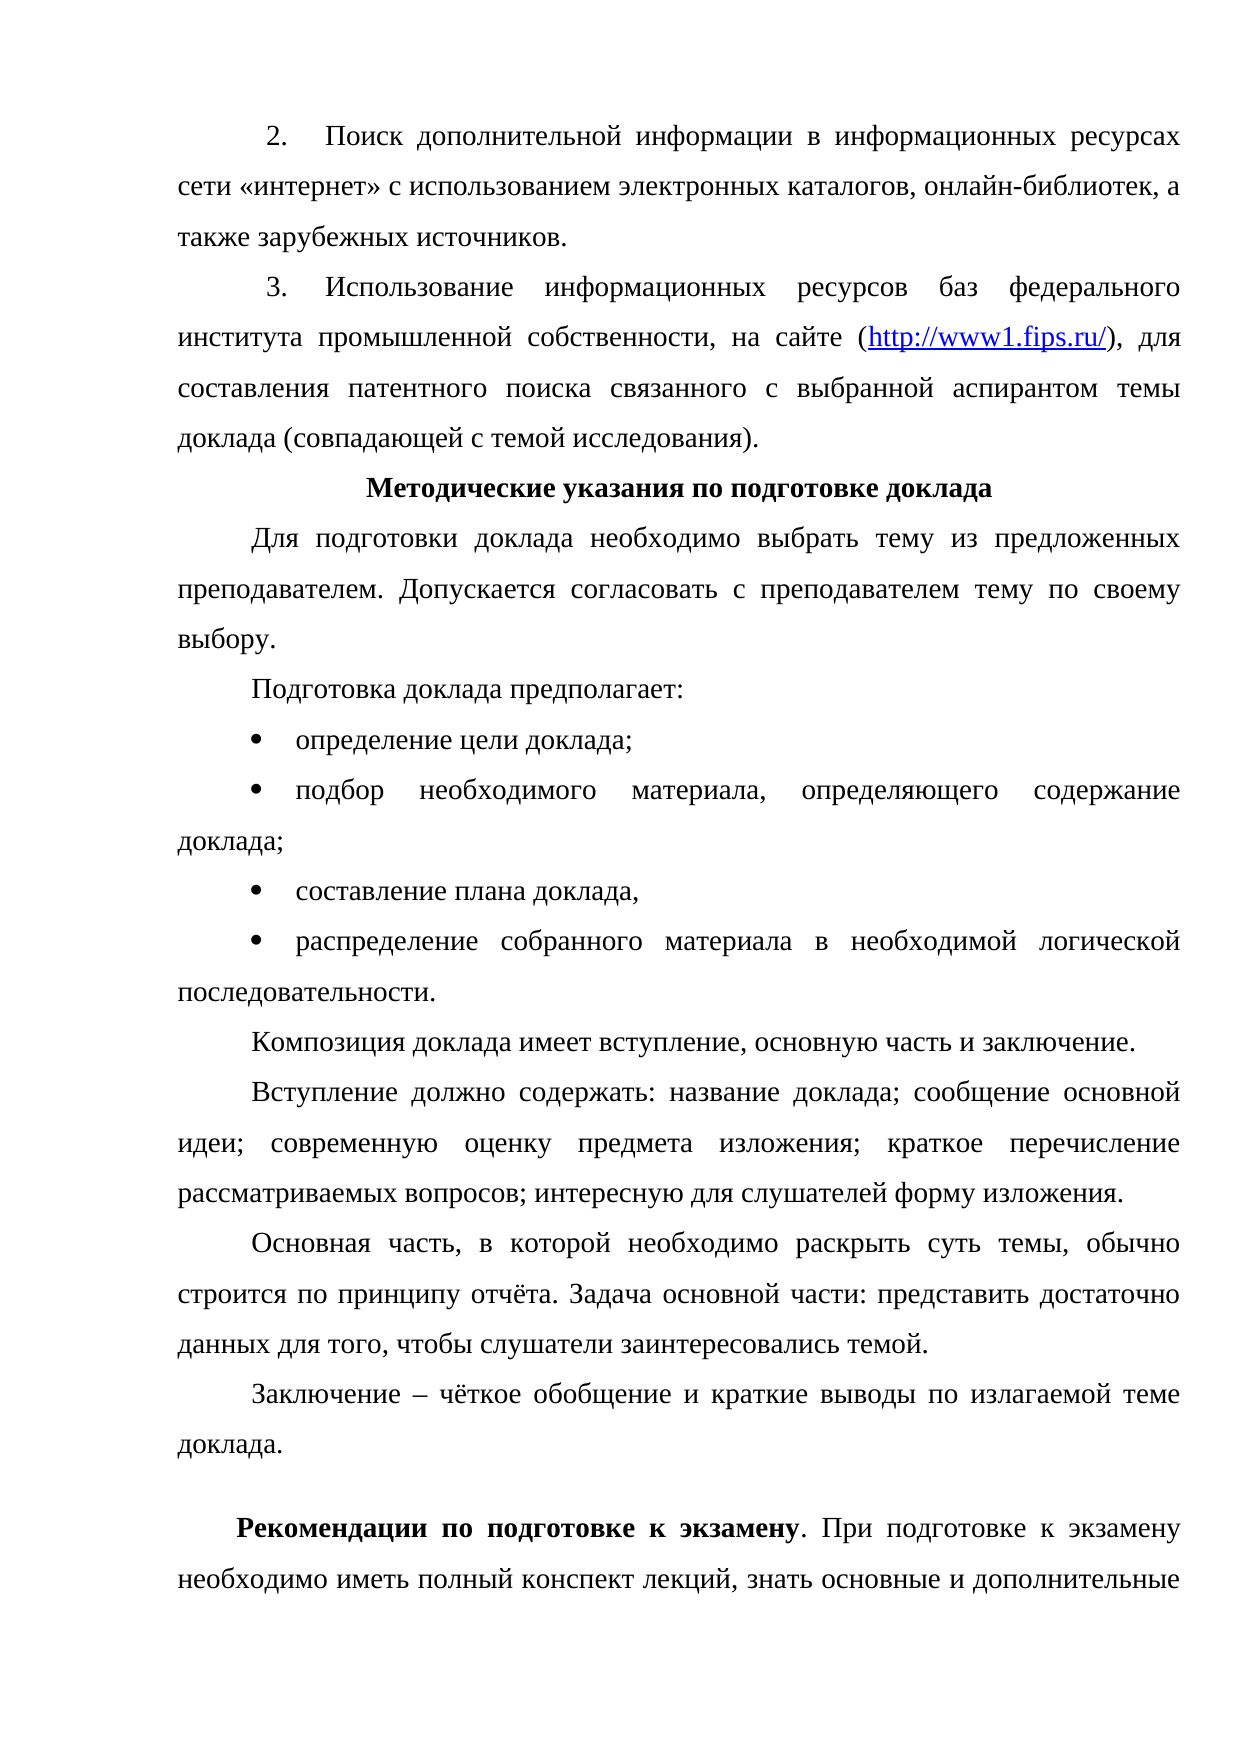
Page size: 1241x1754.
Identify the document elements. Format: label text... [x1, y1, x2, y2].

list Использование информационных ресурсов баз федерального института промышленной собственности, на сайте (http://www1.fips.ru/), для составления патентного поиска связанного с выбранной аспирантом темы доклада (совпадающей с темой исследования). [177, 269, 1181, 453]
text Вступление должно содержать: название доклада; сообщение основной идеи; современную оценку предмета изложения; краткое перечисление рассматриваемых вопросов; интересную для слушателей форму изложения. [177, 1074, 1181, 1209]
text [177, 1511, 1181, 1594]
text Основная часть, в которой необходимо раскрыть суть темы, обычно строится по принципу отчёта. Задача основной части: представить достаточно данных для того, чтобы слушатели заинтересовались темой. [177, 1225, 1181, 1359]
list Поиск дополнительной информации в информационных ресурсах сети «интернет» с использованием электронных каталогов, онлайн-библиотек, а также зарубежных источников. [177, 118, 1181, 252]
list распределение собранного материала в необходимой логической последовательности. [177, 923, 1181, 1007]
list определение цели доклада; [177, 722, 1181, 756]
text Подготовка доклада предполагает: [177, 672, 1181, 705]
list составление плана доклада, [177, 873, 1181, 907]
list подбор необходимого материала, определяющего содержание доклада; [177, 772, 1181, 856]
text Для подготовки доклада необходимо выбрать тему из предложенных преподавателем. Допускается согласовать с преподавателем тему по своему выбору. [177, 521, 1181, 655]
text Композиция доклада имеет вступление, основную часть и заключение. [177, 1024, 1181, 1058]
text Заключение – чёткое обобщение и краткие выводы по излагаемой теме доклада. [177, 1376, 1181, 1460]
text Методические указания по подготовке доклада [177, 470, 1181, 504]
